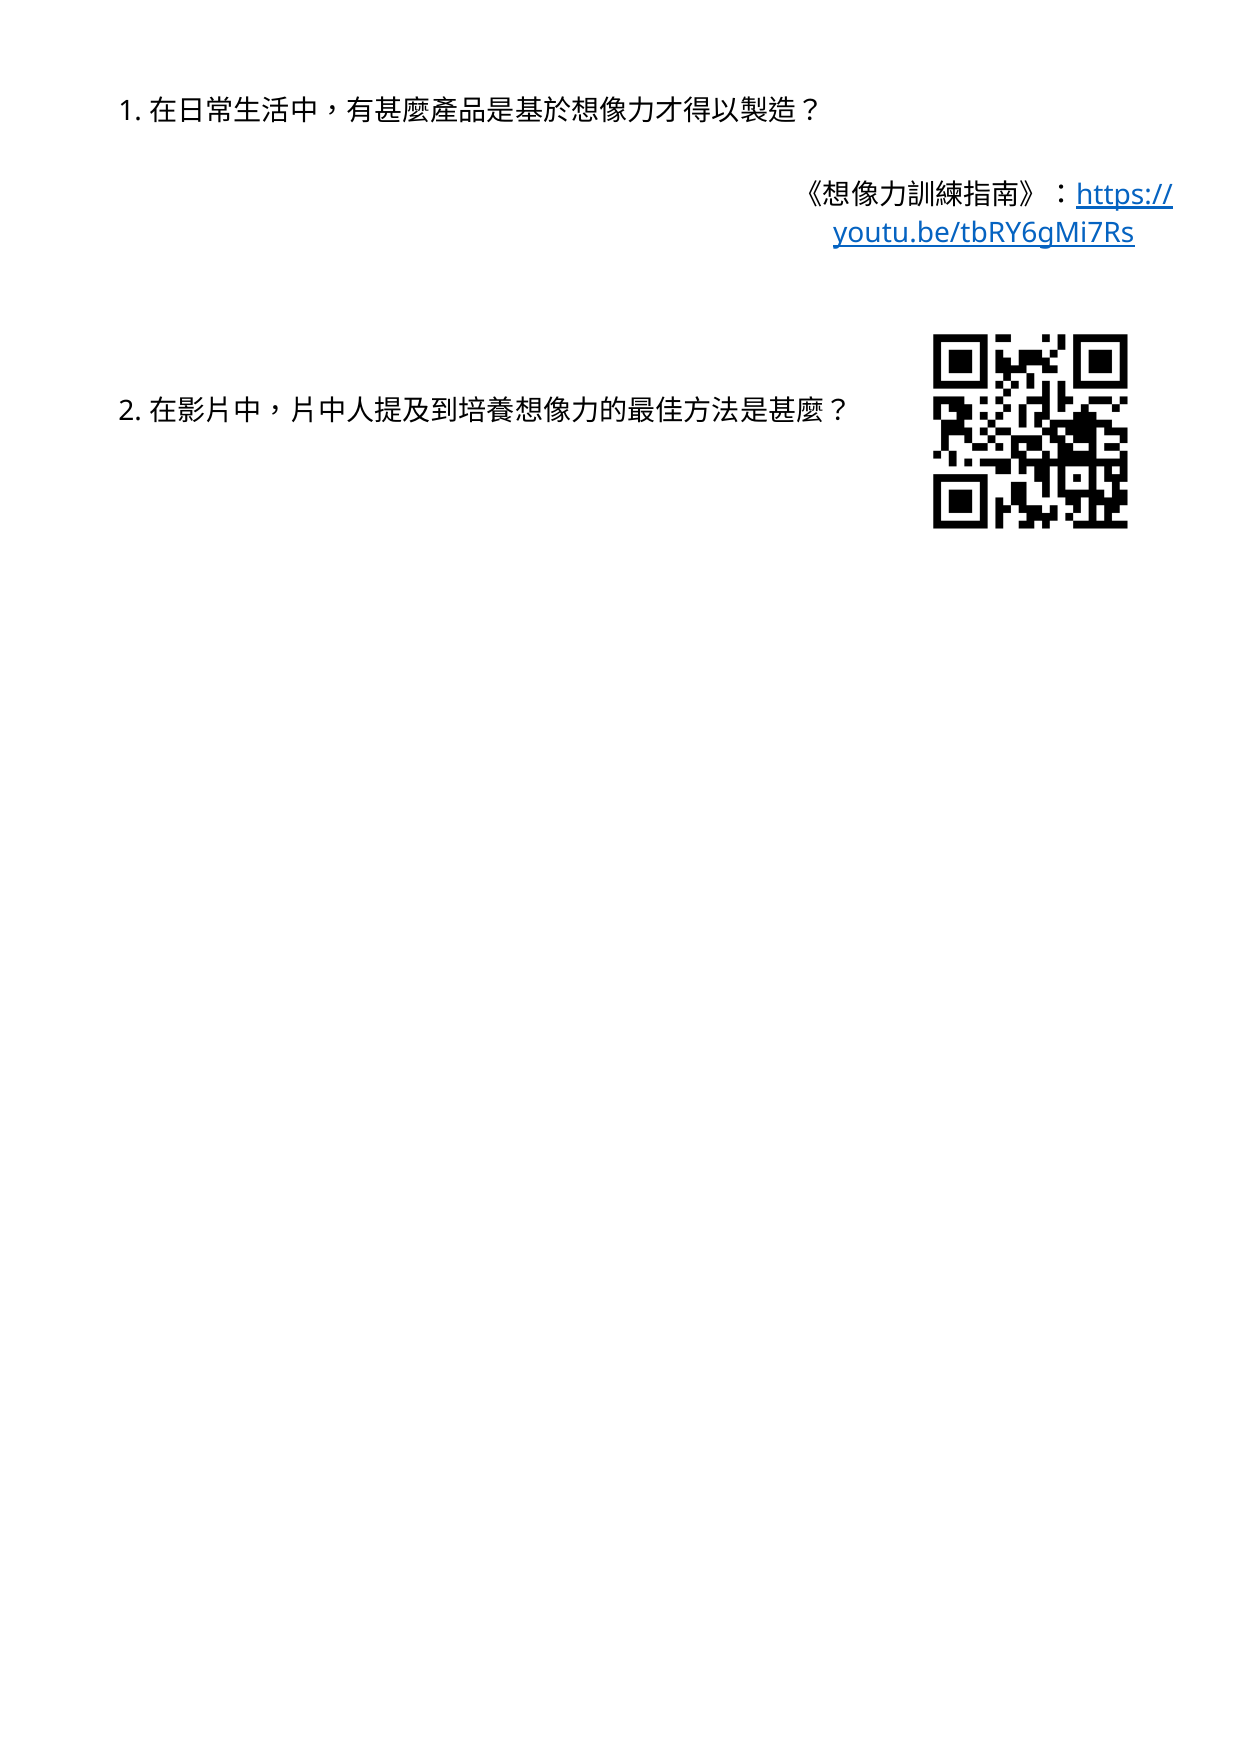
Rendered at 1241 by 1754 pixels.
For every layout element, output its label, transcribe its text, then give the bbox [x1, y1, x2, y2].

text 1. 在日常生活中，有甚麼產品是基於想像力才得以製造？ [118, 71, 1122, 146]
picture [920, 321, 1142, 543]
text 2. 在影片中，片中人提及到培養想像力的最佳方法是甚麼？ [118, 371, 920, 446]
